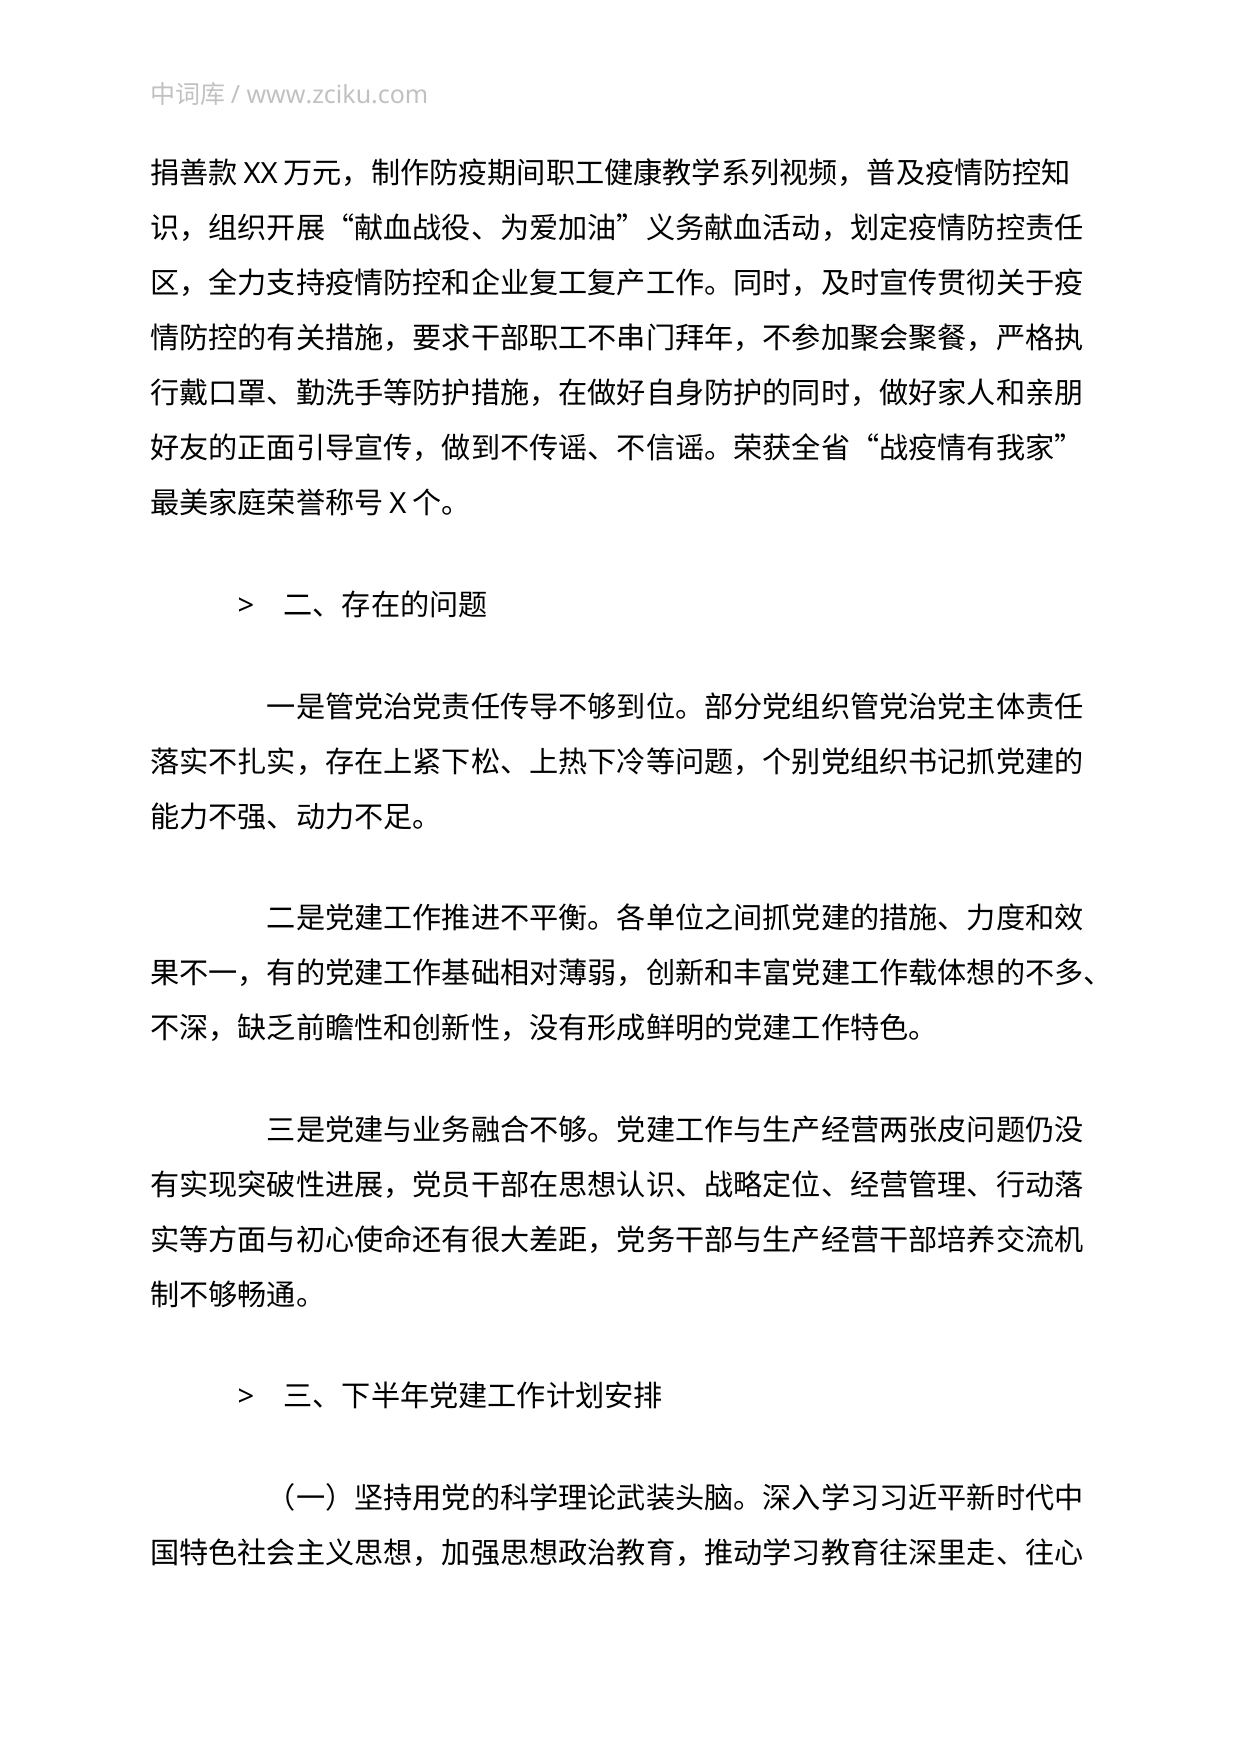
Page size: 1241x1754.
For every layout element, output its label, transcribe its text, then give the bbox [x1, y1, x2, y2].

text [150, 1475, 1090, 1572]
text > 三、下半年党建工作计划安排 [150, 1373, 1090, 1415]
text > 二、存在的问题 [150, 581, 1090, 624]
text 一是管党治党责任传导不够到位。部分党组织管党治党主体责任落实不扎实，存在上紧下松、上热下冷等问题，个别党组织书记抓党建的能力不强、动力不足。 [150, 683, 1090, 836]
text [150, 150, 1090, 522]
text 二是党建工作推进不平衡。各单位之间抓党建的措施、力度和效果不一，有的党建工作基础相对薄弱，创新和丰富党建工作载体想的不多、不深，缺乏前瞻性和创新性，没有形成鲜明的党建工作特色。 [150, 895, 1090, 1047]
text 三是党建与业务融合不够。党建工作与生产经营两张皮问题仍没有实现突破性进展，党员干部在思想认识、战略定位、经营管理、行动落实等方面与初心使命还有很大差距，党务干部与生产经营干部培养交流机制不够畅通。 [150, 1107, 1090, 1313]
